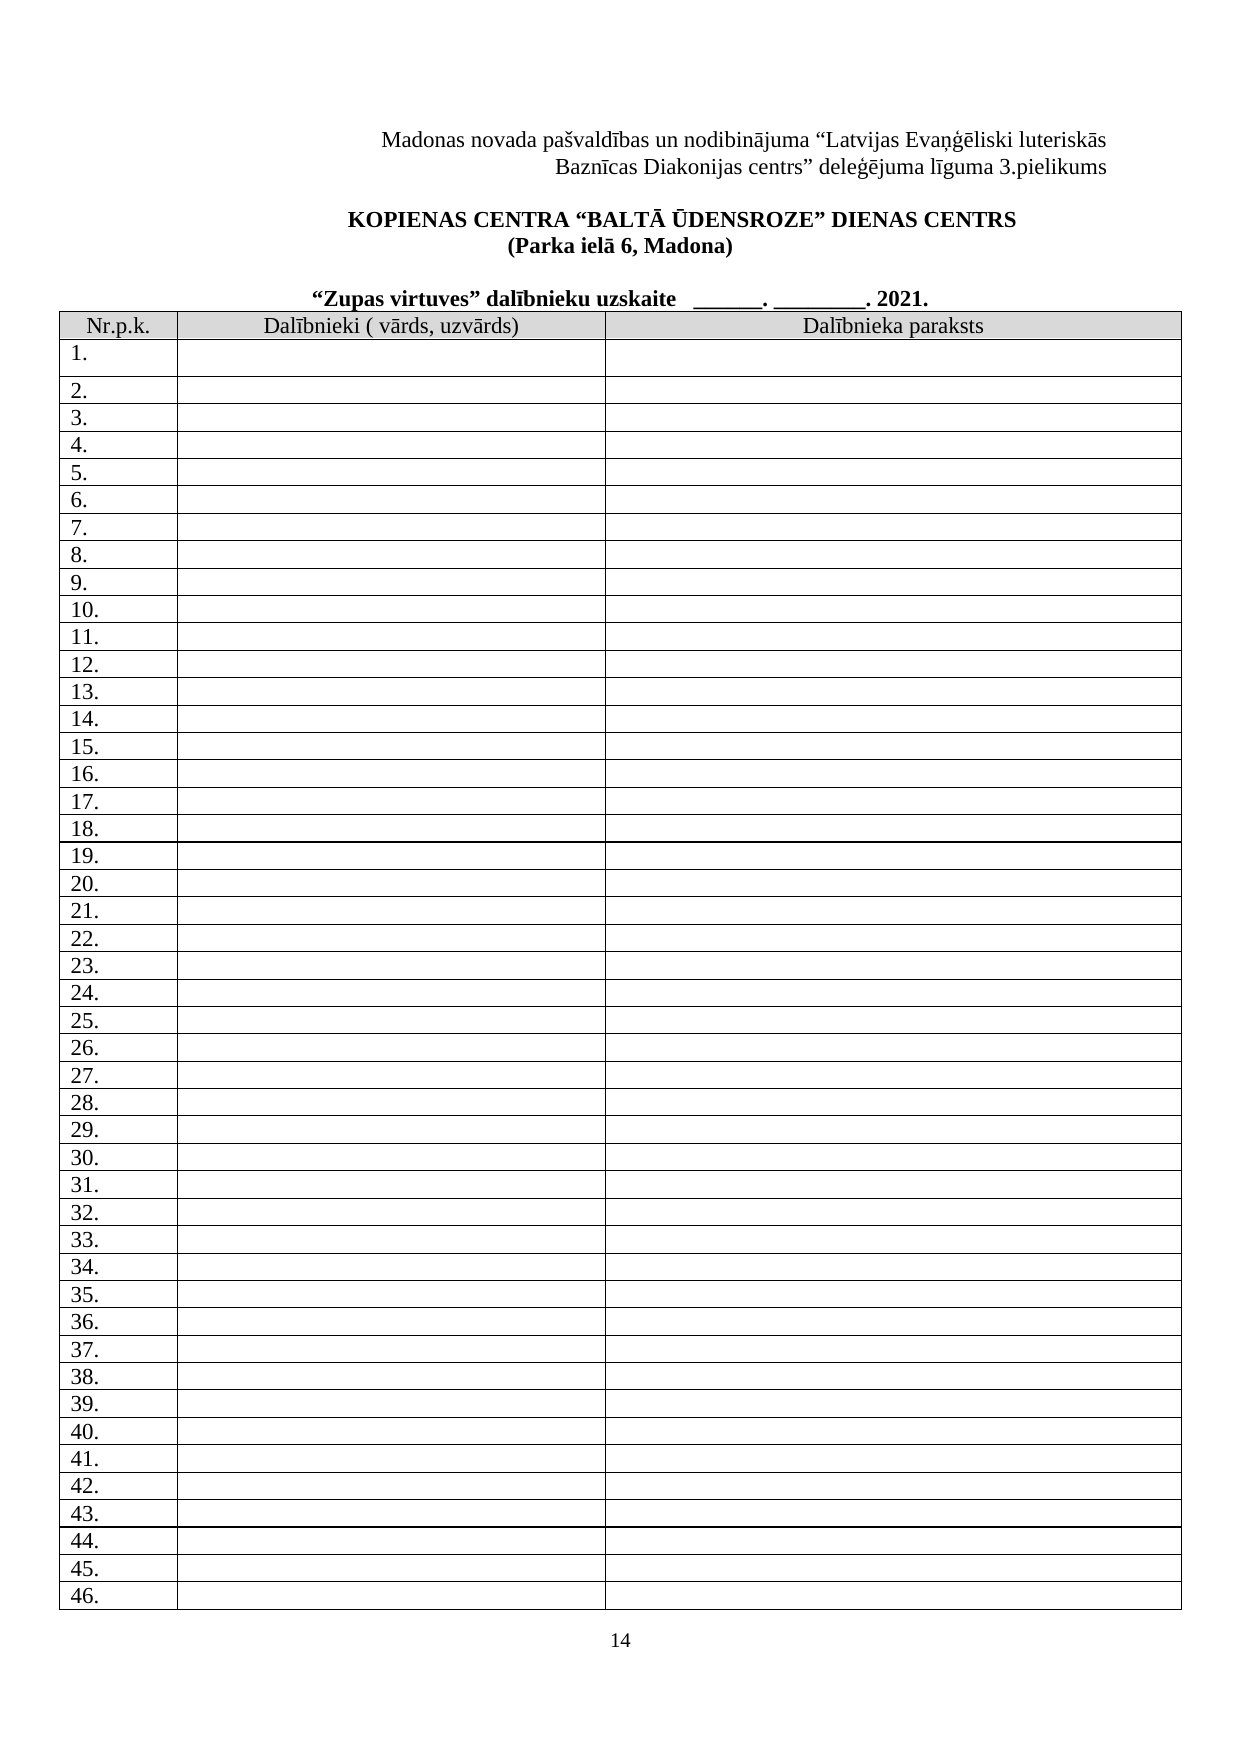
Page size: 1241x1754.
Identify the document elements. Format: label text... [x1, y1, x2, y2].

table_cell [178, 1144, 605, 1170]
table_cell [606, 815, 1181, 841]
table_cell [178, 788, 605, 814]
table_cell [178, 1089, 605, 1115]
table_cell [178, 459, 605, 485]
table_cell [178, 1199, 605, 1225]
text Madonas novada pašvaldības un nodibinājuma “Latvijas Evaņģēliski luteriskās [177, 127, 1107, 153]
table_cell 11. [60, 623, 177, 650]
table_cell 6. [60, 486, 177, 513]
table_cell [606, 623, 1181, 650]
table_cell 46. [60, 1582, 177, 1608]
table_cell [606, 733, 1181, 759]
table_cell [606, 1308, 1181, 1334]
table_cell 36. [60, 1308, 177, 1334]
table_cell [178, 1445, 605, 1472]
table_cell 24. [60, 980, 177, 1006]
table_cell [178, 432, 605, 458]
table_cell 17. [60, 788, 177, 814]
table_cell [178, 1007, 605, 1033]
table_cell [178, 1363, 605, 1389]
table_cell 16. [60, 760, 177, 787]
text KOPIENAS CENTRA “BALTĀ ŪDENSROZE” DIENAS CENTRS [177, 206, 1187, 232]
table_cell [606, 596, 1181, 622]
table_cell [178, 925, 605, 951]
table_cell 13. [60, 678, 177, 704]
table_cell 18. [60, 815, 177, 841]
table_cell 39. [60, 1390, 177, 1417]
table_cell 14. [60, 706, 177, 732]
table_cell [606, 1473, 1181, 1499]
table_cell 35. [60, 1281, 177, 1307]
table_cell [178, 760, 605, 787]
table_cell [178, 1281, 605, 1307]
table_cell [178, 815, 605, 841]
table_cell 44. [60, 1528, 177, 1554]
table_cell [178, 1171, 605, 1198]
table_cell 20. [60, 870, 177, 896]
table_cell 37. [60, 1336, 177, 1362]
table_cell [606, 1089, 1181, 1115]
table_cell 43. [60, 1500, 177, 1526]
table_cell 26. [60, 1034, 177, 1061]
table_cell 10. [60, 596, 177, 622]
table_cell 1. [60, 340, 177, 376]
table_cell [606, 897, 1181, 924]
table_cell [178, 1254, 605, 1280]
text “Zupas virtuves” dalībnieku uzskaite ______. ________. 2021. [177, 258, 1063, 311]
table_cell [606, 377, 1181, 403]
table_cell [606, 486, 1181, 513]
table_cell 27. [60, 1062, 177, 1088]
table_cell [178, 541, 605, 567]
table_cell 34. [60, 1254, 177, 1280]
table_cell [178, 706, 605, 732]
table_cell [606, 651, 1181, 677]
table_header Dalībnieki ( vārds, uzvārds) [178, 312, 605, 338]
table_cell 41. [60, 1445, 177, 1472]
table_cell [178, 486, 605, 513]
table_cell [606, 788, 1181, 814]
table_cell 4. [60, 432, 177, 458]
table_cell 42. [60, 1473, 177, 1499]
table_cell [178, 1500, 605, 1526]
table_cell [178, 733, 605, 759]
table_header Nr.p.k. [60, 312, 177, 338]
table_cell [178, 1062, 605, 1088]
table_cell [606, 1555, 1181, 1581]
table_cell [606, 1226, 1181, 1252]
table_cell [606, 980, 1181, 1006]
table_cell [606, 1363, 1181, 1389]
table_cell [606, 1445, 1181, 1472]
table_cell [178, 623, 605, 650]
table_cell [606, 1281, 1181, 1307]
table_cell [178, 1528, 605, 1554]
table_cell [606, 952, 1181, 978]
table_cell [606, 1390, 1181, 1417]
table_cell 25. [60, 1007, 177, 1033]
table_cell [178, 596, 605, 622]
table_cell [178, 678, 605, 704]
table_cell [606, 760, 1181, 787]
table_cell [178, 1336, 605, 1362]
table_cell [178, 651, 605, 677]
table_cell 8. [60, 541, 177, 567]
table_cell [178, 514, 605, 540]
table_cell 21. [60, 897, 177, 924]
table_cell [178, 980, 605, 1006]
table_cell [178, 952, 605, 978]
table_cell 38. [60, 1363, 177, 1389]
table_cell [606, 459, 1181, 485]
table_cell [606, 843, 1181, 869]
table_cell [606, 1582, 1181, 1608]
table_cell [606, 1116, 1181, 1143]
table_cell [606, 1336, 1181, 1362]
table_cell [178, 1308, 605, 1334]
table_cell [606, 1144, 1181, 1170]
table_cell [606, 925, 1181, 951]
table_cell [606, 1254, 1181, 1280]
table_cell 5. [60, 459, 177, 485]
table_cell 2. [60, 377, 177, 403]
table_cell [606, 1528, 1181, 1554]
table_cell [178, 1582, 605, 1608]
table_cell [606, 1500, 1181, 1526]
table_cell [606, 706, 1181, 732]
table_cell [606, 870, 1181, 896]
table_cell [606, 1418, 1181, 1444]
table_cell [178, 1555, 605, 1581]
table_cell [606, 432, 1181, 458]
table_cell 3. [60, 404, 177, 431]
table_cell 29. [60, 1116, 177, 1143]
table_cell [606, 1199, 1181, 1225]
table_cell [178, 377, 605, 403]
table_header Dalībnieka paraksts [606, 312, 1181, 338]
table_cell 28. [60, 1089, 177, 1115]
table_cell 40. [60, 1418, 177, 1444]
table_cell 7. [60, 514, 177, 540]
table_cell [178, 404, 605, 431]
table_cell 9. [60, 569, 177, 595]
table_cell 33. [60, 1226, 177, 1252]
table_cell 12. [60, 651, 177, 677]
table_cell [606, 1007, 1181, 1033]
table_cell [606, 541, 1181, 567]
table_cell 31. [60, 1171, 177, 1198]
table_cell [178, 1226, 605, 1252]
table_cell [606, 340, 1181, 376]
table_cell [606, 1171, 1181, 1198]
table_cell [606, 678, 1181, 704]
table_cell 22. [60, 925, 177, 951]
table_cell [178, 569, 605, 595]
table_cell [606, 1034, 1181, 1061]
table_cell 23. [60, 952, 177, 978]
table_cell [178, 870, 605, 896]
table_cell 15. [60, 733, 177, 759]
table_cell [178, 1034, 605, 1061]
table_cell [178, 1390, 605, 1417]
table_cell [178, 1418, 605, 1444]
table_cell [178, 340, 605, 376]
table_cell [606, 404, 1181, 431]
text Baznīcas Diakonijas centrs” deleģējuma līguma 3.pielikums [177, 153, 1107, 179]
table_cell 30. [60, 1144, 177, 1170]
table_cell [178, 897, 605, 924]
table_cell 32. [60, 1199, 177, 1225]
table_cell [606, 1062, 1181, 1088]
table_cell 19. [60, 843, 177, 869]
text (Parka ielā 6, Madona) [177, 232, 1063, 258]
table_cell [606, 514, 1181, 540]
table_cell 45. [60, 1555, 177, 1581]
table_cell [178, 1116, 605, 1143]
table_cell [178, 843, 605, 869]
table_cell [606, 569, 1181, 595]
table_cell [178, 1473, 605, 1499]
